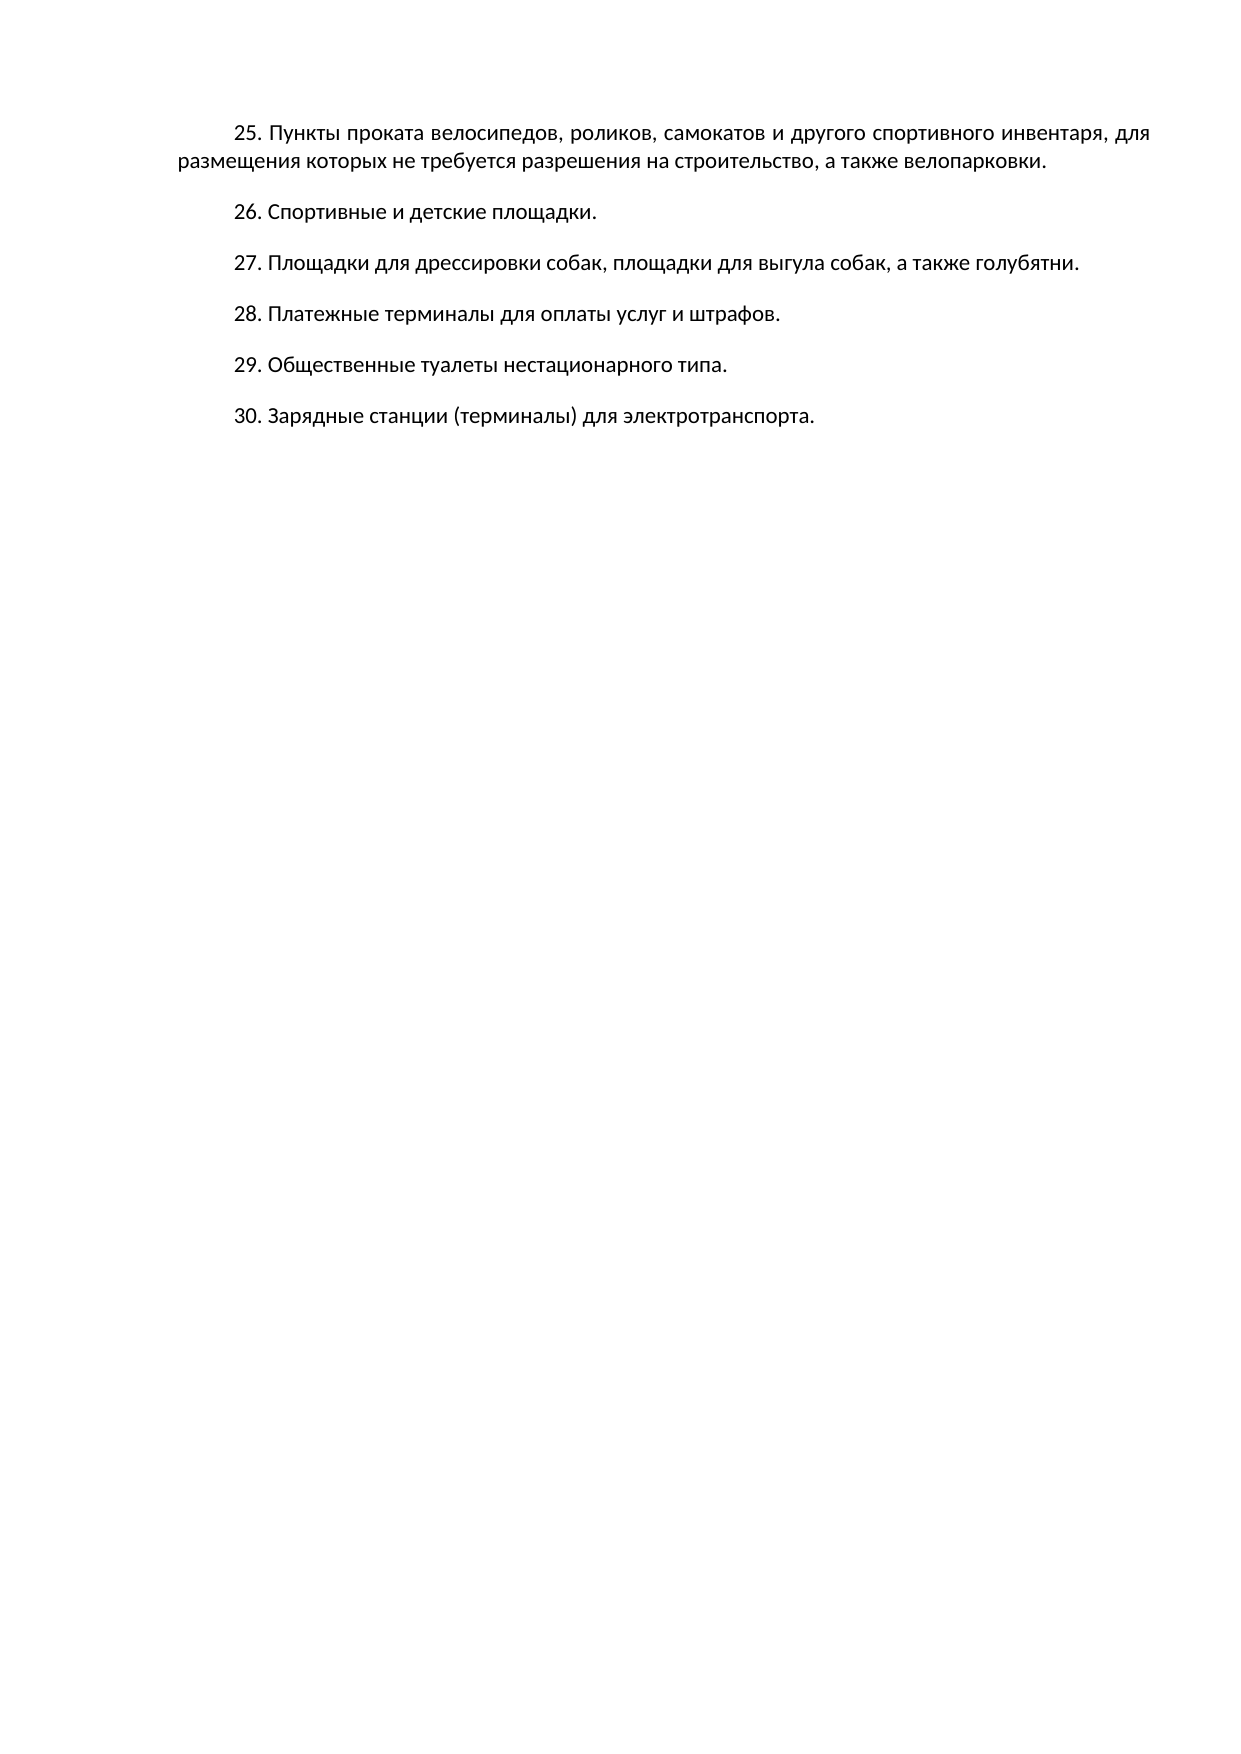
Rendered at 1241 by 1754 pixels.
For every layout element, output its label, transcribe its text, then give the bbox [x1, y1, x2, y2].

text 29. Общественные туалеты нестационарного типа. [177, 350, 1152, 378]
text 25. Пункты проката велосипедов, роликов, самокатов и другого спортивного инвентаря, для размещения которых не требуется разрешения на строительство, а также велопарковки. [177, 118, 1152, 174]
text 27. Площадки для дрессировки собак, площадки для выгула собак, а также голубятни. [177, 248, 1152, 276]
text 26. Спортивные и детские площадки. [177, 197, 1152, 225]
text 28. Платежные терминалы для оплаты услуг и штрафов. [177, 299, 1152, 327]
text 30. Зарядные станции (терминалы) для электротранспорта. [177, 401, 1152, 429]
